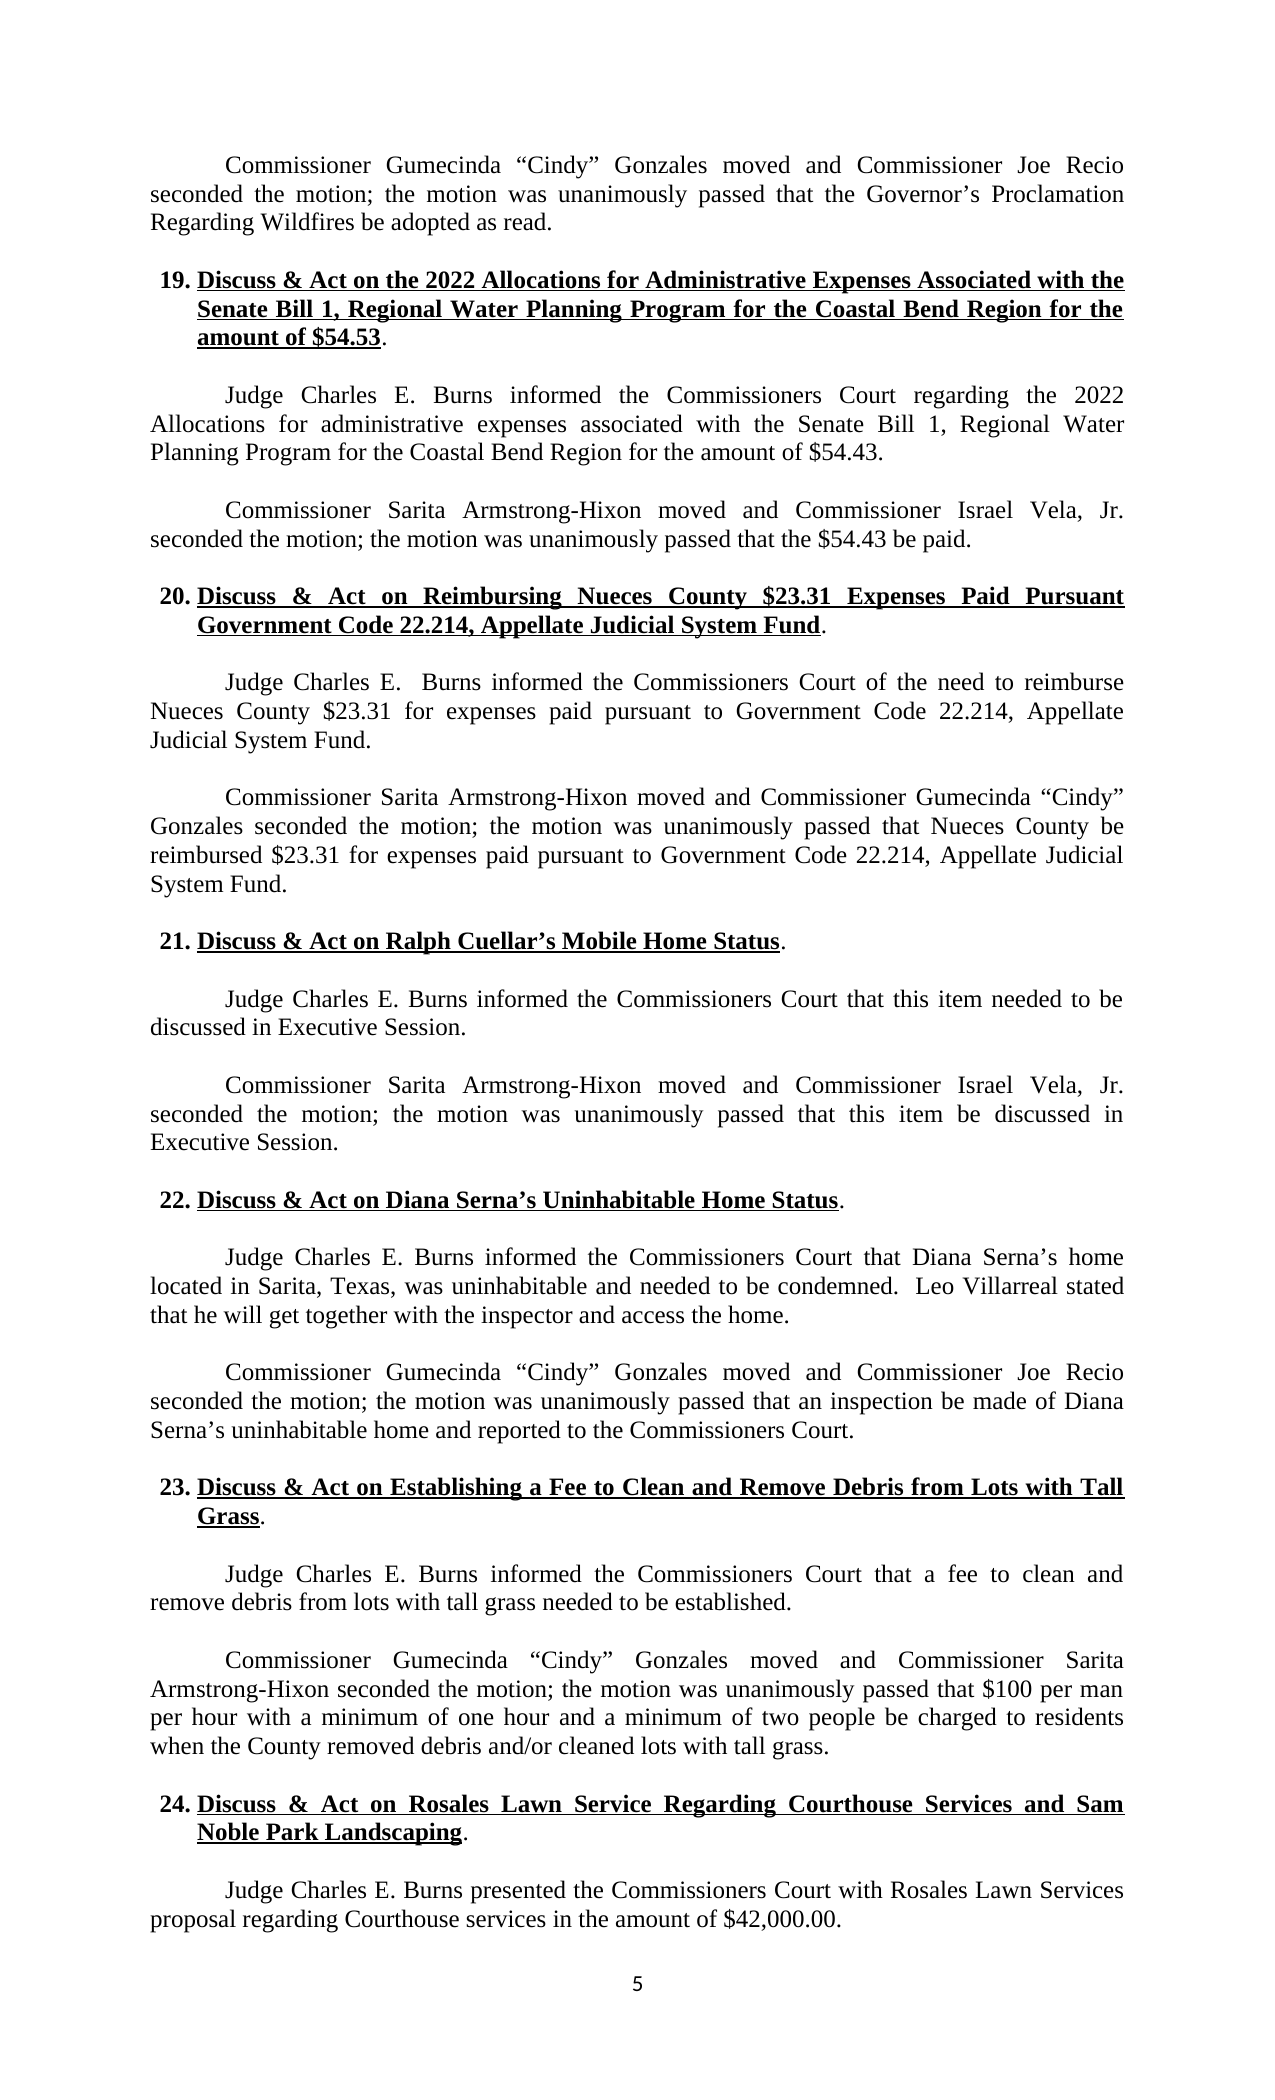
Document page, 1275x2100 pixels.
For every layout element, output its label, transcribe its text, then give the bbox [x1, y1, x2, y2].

text Commissioner Gumecinda “Cindy” Gonzales moved and Commissioner Joe Recio seconded the motion; the motion was unanimously passed that the Governor’s Proclamation Regarding Wildfires be adopted as read. [150, 150, 1125, 236]
text Judge Charles E. Burns informed the Commissioners Court of the need to reimburse Nueces County $23.31 for expenses paid pursuant to Government Code 22.214, Appellate Judicial System Fund. [150, 667, 1125, 754]
text Judge Charles E. Burns informed the Commissioners Court that Diana Serna’s home located in Sarita, Texas, was uninhabitable and needed to be condemned. Leo Villarreal stated that he will get together with the inspector and access the home. [150, 1242, 1125, 1329]
list Discuss & Act on Ralph Cuellar’s Mobile Home Status. [159, 926, 1125, 955]
text Commissioner Sarita Armstrong-Hixon moved and Commissioner Israel Vela, Jr. seconded the motion; the motion was unanimously passed that the $54.43 be paid. [150, 495, 1125, 552]
text Commissioner Sarita Armstrong-Hixon moved and Commissioner Israel Vela, Jr. seconded the motion; the motion was unanimously passed that this item be discussed in Executive Session. [150, 1070, 1125, 1156]
text Commissioner Sarita Armstrong-Hixon moved and Commissioner Gumecinda “Cindy” Gonzales seconded the motion; the motion was unanimously passed that Nueces County be reimbursed $23.31 for expenses paid pursuant to Government Code 22.214, Appellate Judicial System Fund. [150, 782, 1125, 897]
text Judge Charles E. Burns informed the Commissioners Court that this item needed to be discussed in Executive Session. [150, 984, 1125, 1041]
text Judge Charles E. Burns informed the Commissioners Court that a fee to clean and remove debris from lots with tall grass needed to be established. [150, 1559, 1125, 1616]
text Judge Charles E. Burns presented the Commissioners Court with Rosales Lawn Services proposal regarding Courthouse services in the amount of $42,000.00. [150, 1875, 1125, 1932]
list Discuss & Act on Establishing a Fee to Clean and Remove Debris from Lots with Tall Grass. [159, 1472, 1125, 1530]
list Discuss & Act on Diana Serna’s Uninhabitable Home Status. [159, 1185, 1125, 1214]
text Commissioner Gumecinda “Cindy” Gonzales moved and Commissioner Sarita Armstrong-Hixon seconded the motion; the motion was unanimously passed that $100 per man per hour with a minimum of one hour and a minimum of two people be charged to residents when the County removed debris and/or cleaned lots with tall grass. [150, 1645, 1125, 1760]
text Judge Charles E. Burns informed the Commissioners Court regarding the 2022 Allocations for administrative expenses associated with the Senate Bill 1, Regional Water Planning Program for the Coastal Bend Region for the amount of $54.43. [150, 380, 1125, 466]
list Discuss & Act on the 2022 Allocations for Administrative Expenses Associated with the Senate Bill 1, Regional Water Planning Program for the Coastal Bend Region for the amount of $54.53. [159, 265, 1125, 351]
text Commissioner Gumecinda “Cindy” Gonzales moved and Commissioner Joe Recio seconded the motion; the motion was unanimously passed that an inspection be made of Diana Serna’s uninhabitable home and reported to the Commissioners Court. [150, 1357, 1125, 1444]
list Discuss & Act on Reimbursing Nueces County $23.31 Expenses Paid Pursuant Government Code 22.214, Appellate Judicial System Fund. [159, 581, 1125, 639]
list Discuss & Act on Rosales Lawn Service Regarding Courthouse Services and Sam Noble Park Landscaping. [159, 1789, 1125, 1846]
